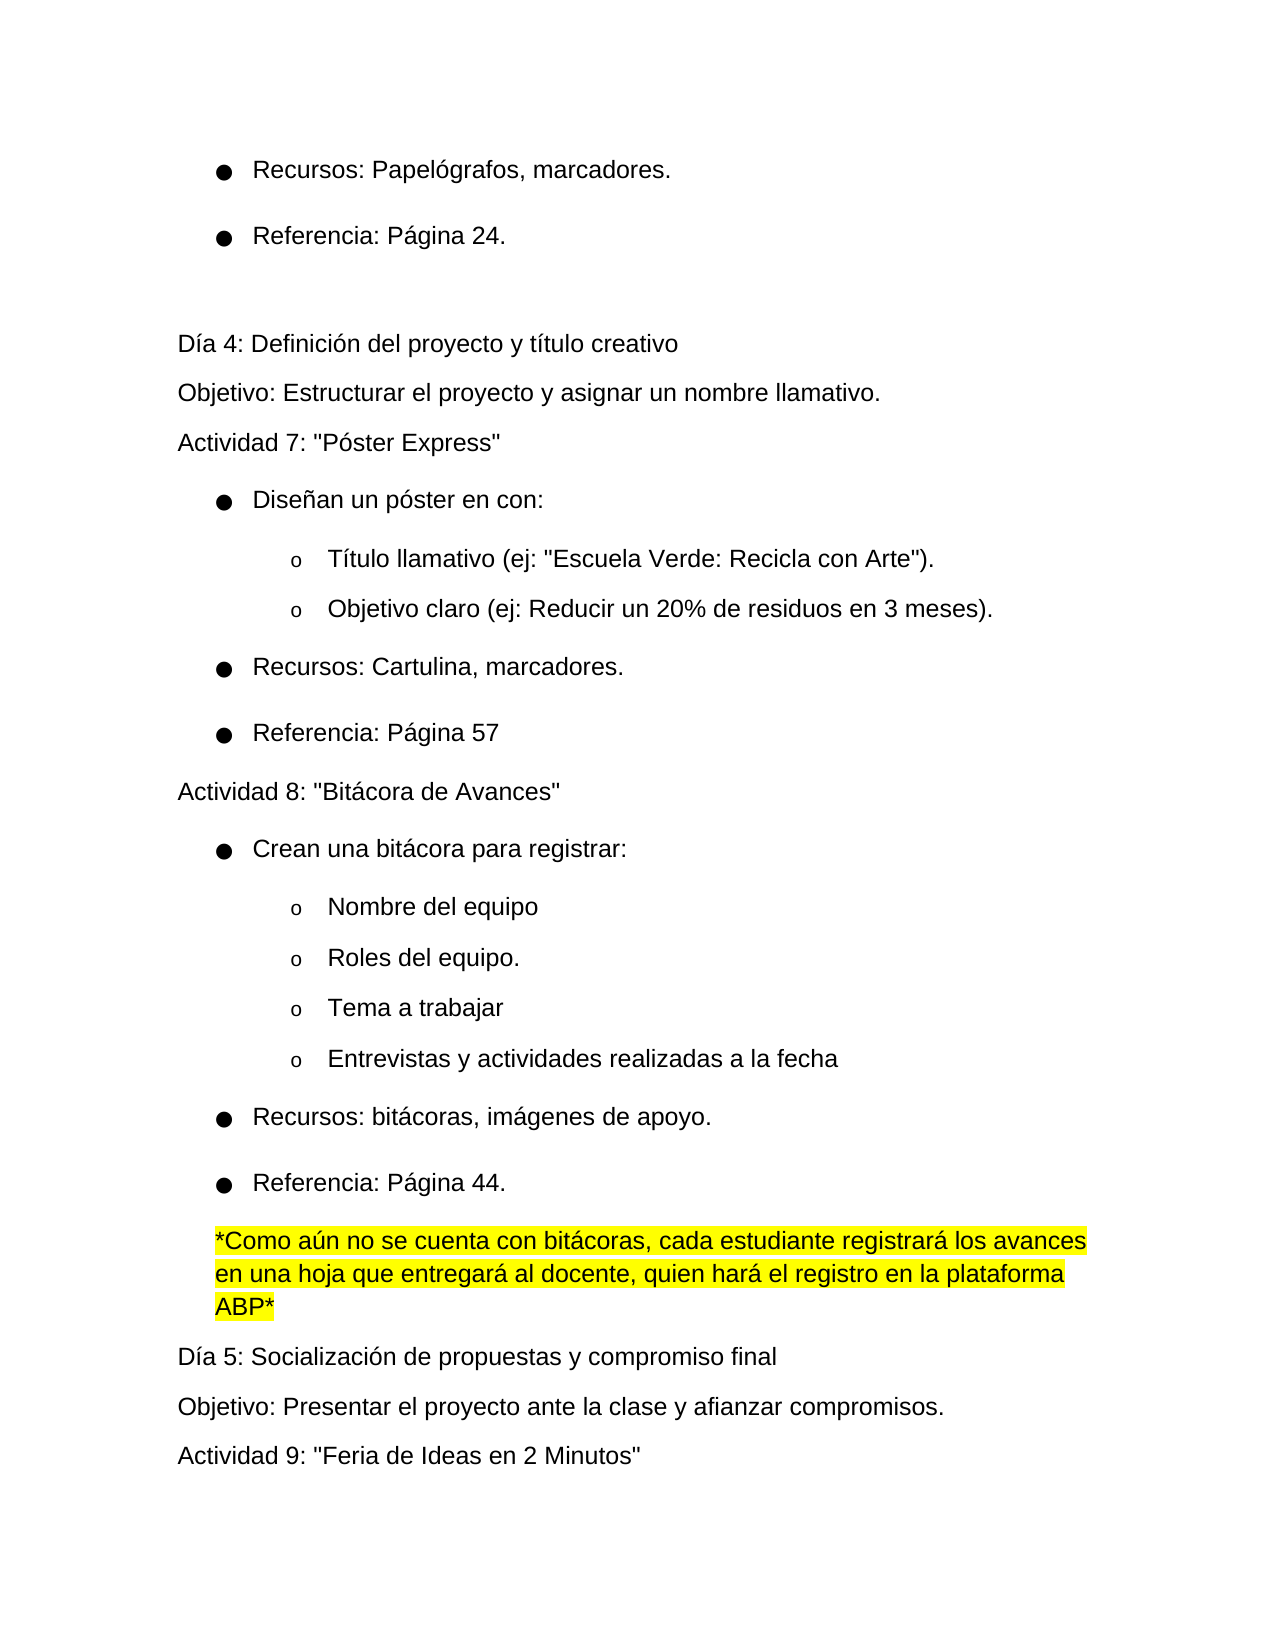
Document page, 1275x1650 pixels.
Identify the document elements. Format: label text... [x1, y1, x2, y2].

list Recursos: bitácoras, imágenes de apoyo. [215, 1095, 1098, 1137]
text Actividad 8: "Bitácora de Avances" [177, 776, 1098, 805]
list Tema a trabajar [290, 993, 1098, 1023]
text Actividad 7: "Póster Express" [177, 428, 1098, 457]
list Recursos: Cartulina, marcadores. [215, 645, 1098, 688]
list Recursos: Papelógrafos, marcadores. [215, 148, 1098, 190]
list Diseñan un póster en con: [215, 478, 1098, 521]
list Crean una bitácora para registrar: [215, 826, 1098, 869]
list Referencia: Página 57 [215, 711, 1098, 753]
text Actividad 9: "Feria de Ideas en 2 Minutos" [177, 1441, 1098, 1470]
text Día 4: Definición del proyecto y título creativo [177, 329, 1098, 357]
list Referencia: Página 24. [215, 213, 1098, 256]
list Título llamativo (ej: "Escuela Verde: Recicla con Arte"). [290, 543, 1098, 573]
list Entrevistas y actividades realizadas a la fecha [290, 1044, 1098, 1074]
list Nombre del equipo [290, 892, 1098, 922]
text Objetivo: Presentar el proyecto ante la clase y afianzar compromisos. [177, 1392, 1098, 1420]
list Roles del equipo. [290, 943, 1098, 972]
list Referencia: Página 44. [215, 1161, 1098, 1203]
list Objetivo claro (ej: Reducir un 20% de residuos en 3 meses). [290, 594, 1098, 624]
text *Como aún no se cuenta con bitácoras, cada estudiante registrará los avances en una hoja que entregará al docente, quien hará el registro en la plataforma ABP* [215, 1226, 1098, 1321]
text Objetivo: Estructurar el proyecto y asignar un nombre llamativo. [177, 378, 1098, 407]
text Día 5: Socialización de propuestas y compromiso final [177, 1342, 1098, 1371]
